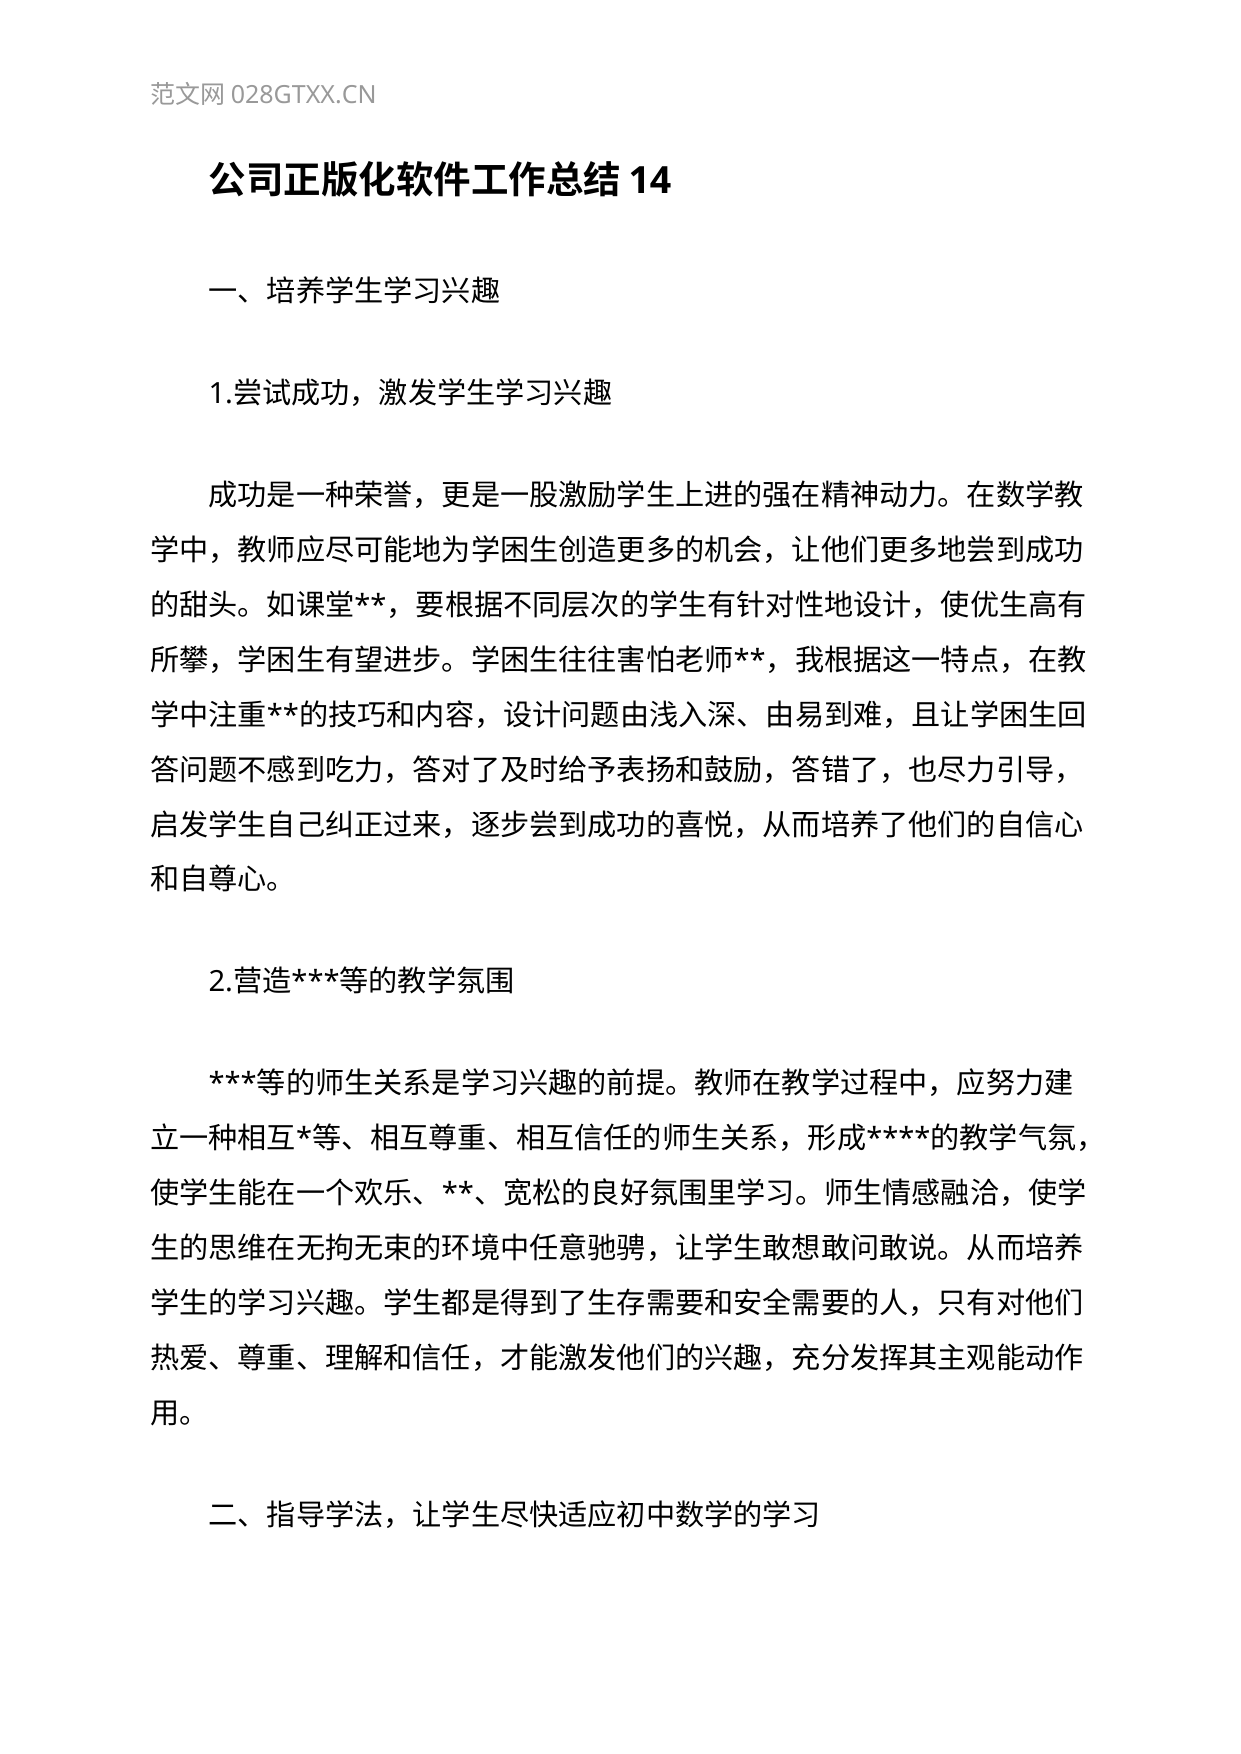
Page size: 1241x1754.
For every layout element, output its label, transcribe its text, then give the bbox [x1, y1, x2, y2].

text 一、培养学生学习兴趣 [150, 268, 1090, 310]
text 成功是一种荣誉，更是一股激励学生上进的强在精神动力。在数学教学中，教师应尽可能地为学困生创造更多的机会，让他们更多地尝到成功的甜头。如课堂**，要根据不同层次的学生有针对性地设计，使优生高有所攀，学困生有望进步。学困生往往害怕老师**，我根据这一特点，在教学中注重**的技巧和内容，设计问题由浅入深、由易到难，且让学困生回答问题不感到吃力，答对了及时给予表扬和鼓励，答错了，也尽力引导，启发学生自己纠正过来，逐步尝到成功的喜悦，从而培养了他们的自信心和自尊心。 [150, 471, 1090, 898]
text ***等的师生关系是学习兴趣的前提。教师在教学过程中，应努力建立一种相互*等、相互尊重、相互信任的师生关系，形成****的教学气氛，使学生能在一个欢乐、**、宽松的良好氛围里学习。师生情感融洽，使学生的思维在无拘无束的环境中任意驰骋，让学生敢想敢问敢说。从而培养学生的学习兴趣。学生都是得到了生存需要和安全需要的人，只有对他们热爱、尊重、理解和信任，才能激发他们的兴趣，充分发挥其主观能动作用。 [150, 1060, 1090, 1432]
text 公司正版化软件工作总结14 [150, 150, 1090, 204]
text 1.尝试成功，激发学生学习兴趣 [150, 369, 1090, 412]
text 二、指导学法，让学生尽快适应初中数学的学习 [150, 1491, 1090, 1533]
text 2.营造***等的教学氛围 [150, 958, 1090, 1000]
